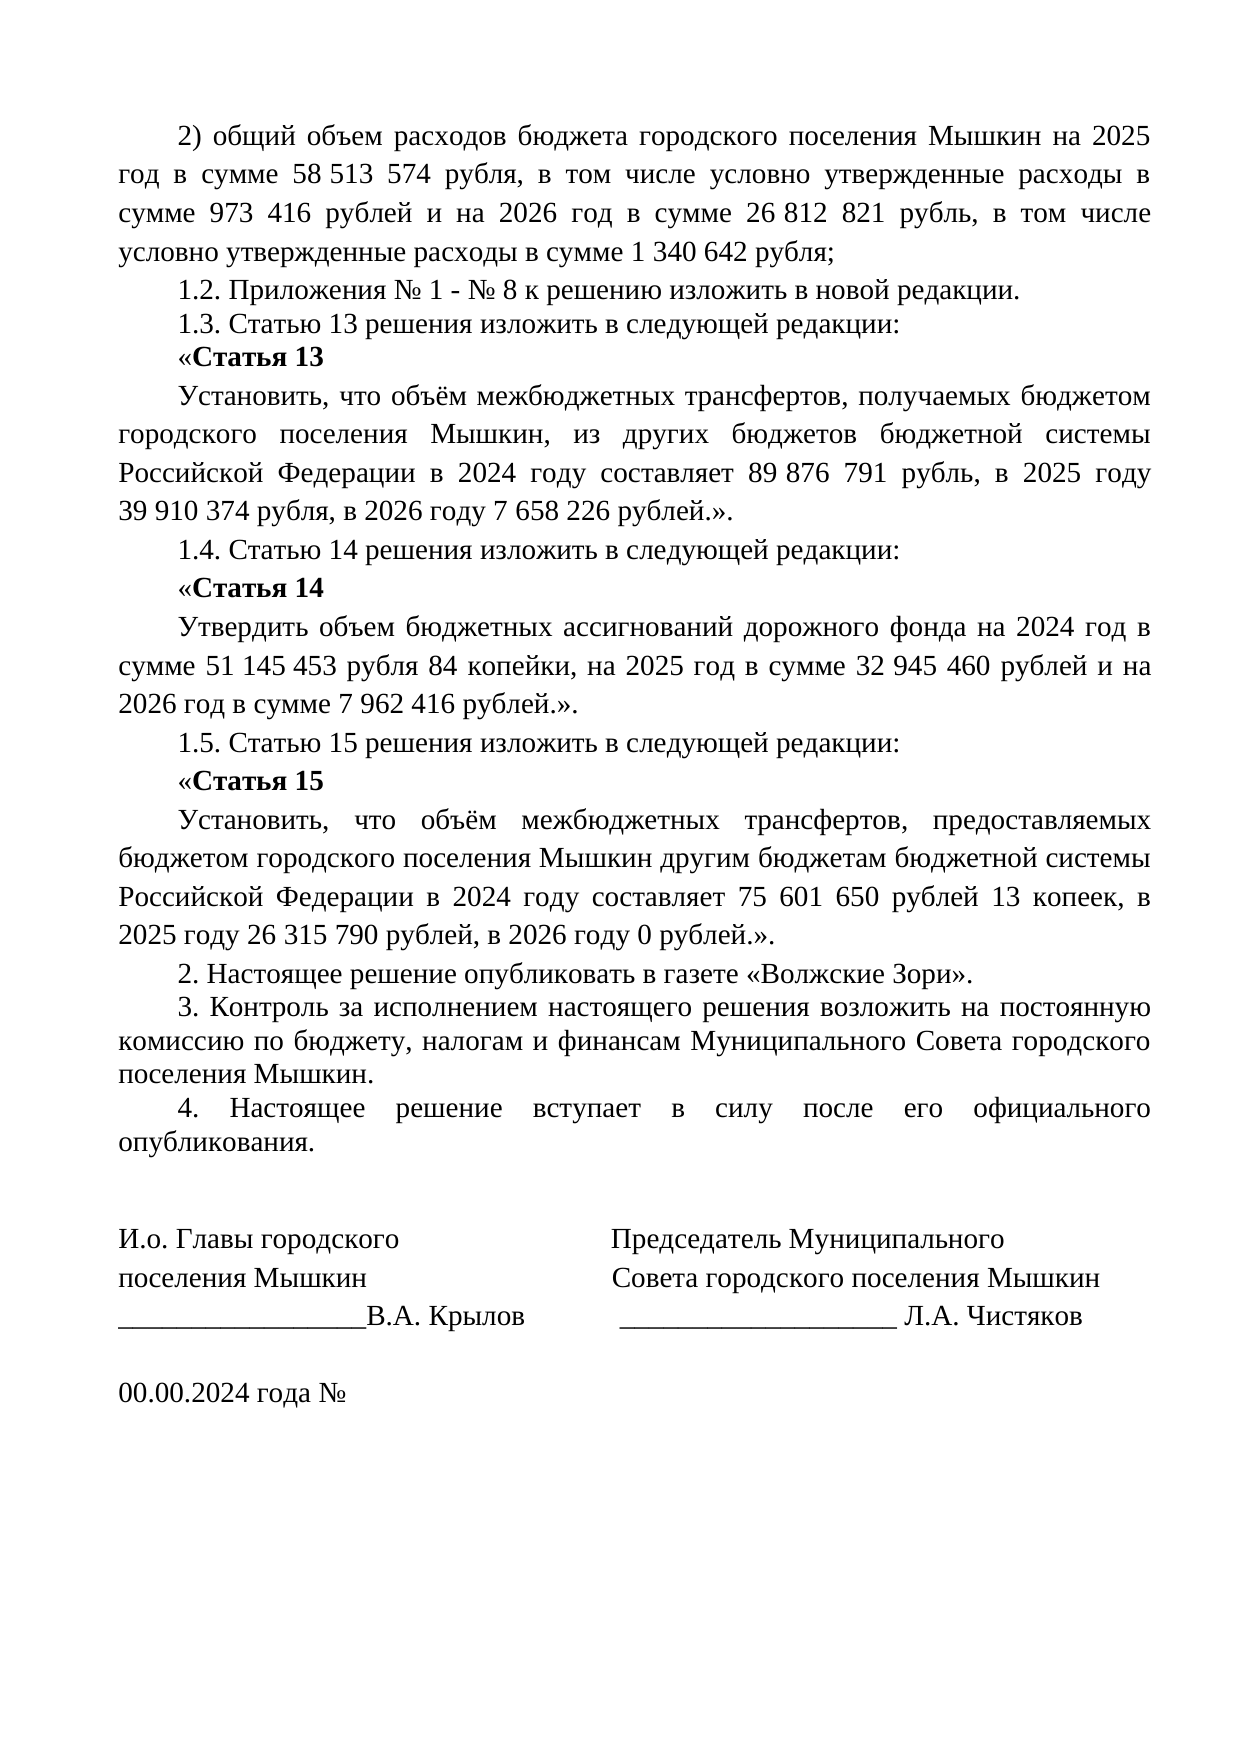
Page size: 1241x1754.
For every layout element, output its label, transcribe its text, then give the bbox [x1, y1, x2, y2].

text Установить, что объём межбюджетных трансфертов, получаемых бюджетом городского поселения Мышкин, из других бюджетов бюджетной системы Российской Федерации в 2024 году составляет 89 876 791 рубль, в 2025 году 39 910 374 рубля, в 2026 году 7 658 226 рублей.». [118, 378, 1152, 527]
title 4. Настоящее решение вступает в силу после его официального опубликования. [118, 1090, 1152, 1157]
text 1.5. Статью 15 решения изложить в следующей редакции: [118, 725, 1152, 758]
text Установить, что объём межбюджетных трансфертов, предоставляемых бюджетом городского поселения Мышкин другим бюджетам бюджетной системы Российской Федерации в 2024 году составляет 75 601 650 рублей 13 копеек, в 2025 году 26 315 790 рублей, в 2026 году 0 рублей.». [118, 802, 1152, 951]
text Утвердить объем бюджетных ассигнований дорожного фонда на 2024 год в сумме 51 145 453 рубля 84 копейки, на 2025 год в сумме 32 945 460 рублей и на 2026 год в сумме 7 962 416 рублей.». [118, 609, 1152, 720]
title 3. Контроль за исполнением настоящего решения возложить на постоянную комиссию по бюджету, налогам и финансам Муниципального Совета городского поселения Мышкин. [118, 989, 1152, 1090]
text поселения Мышкин Совета городского поселения Мышкин [118, 1260, 1152, 1293]
text 00.00.2024 года № [118, 1375, 1152, 1409]
title 1.3. Статью 13 решения изложить в следующей редакции: [118, 306, 1152, 339]
text 1.4. Статью 14 решения изложить в следующей редакции: [118, 532, 1152, 566]
text 2. Настоящее решение опубликовать в газете «Волжские Зори». [118, 956, 1152, 989]
text 2) общий объем расходов бюджета городского поселения Мышкин на 2025 год в сумме 58 513 574 рубля, в том числе условно утвержденные расходы в сумме 973 416 рублей и на 2026 год в сумме 26 812 821 рубль, в том числе условно утвержденные расходы в сумме 1 340 642 рубля; [118, 118, 1152, 267]
text «Статья 13 [118, 339, 1152, 373]
title 1.2. Приложения № 1 - № 8 к решению изложить в новой редакции. [118, 272, 1152, 306]
text «Статья 15 [118, 763, 1152, 797]
text «Статья 14 [118, 571, 1152, 604]
text _________________В.А. Крылов ___________________ Л.А. Чистяков [118, 1298, 1152, 1332]
text И.о. Главы городского Председатель Муниципального [118, 1221, 1152, 1255]
